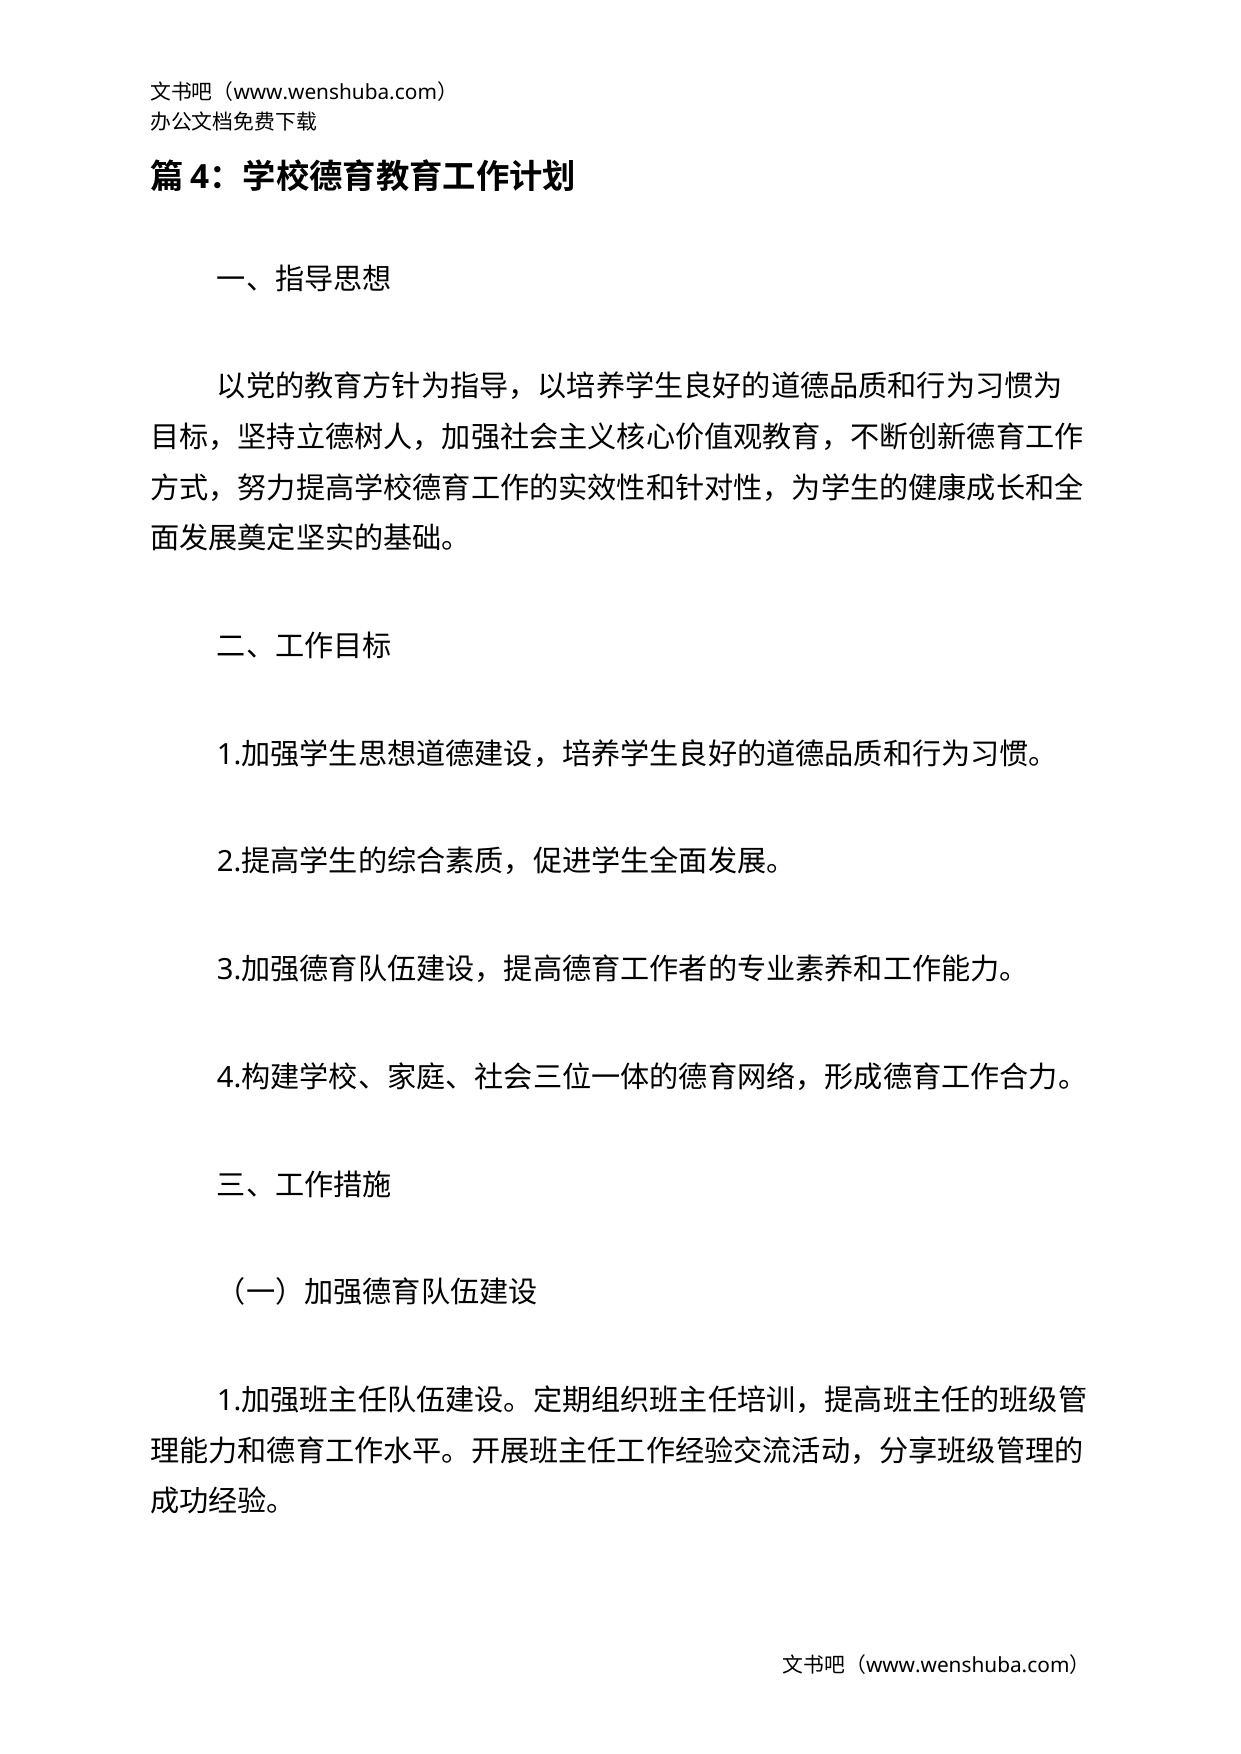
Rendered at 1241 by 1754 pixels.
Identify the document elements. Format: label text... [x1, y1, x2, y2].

text 1.加强学生思想道德建设，培养学生良好的道德品质和行为习惯。 [150, 730, 1090, 773]
text 二、工作目标 [150, 623, 1090, 665]
text 3.加强德育队伍建设，提高德育工作者的专业素养和工作能力。 [150, 946, 1090, 988]
text 篇4：学校德育教育工作计划 [150, 150, 1090, 198]
text 4.构建学校、家庭、社会三位一体的德育网络，形成德育工作合力。 [150, 1053, 1090, 1096]
text 2.提高学生的综合素质，促进学生全面发展。 [150, 838, 1090, 880]
text 一、指导思想 [150, 255, 1090, 298]
text （一）加强德育队伍建设 [150, 1269, 1090, 1311]
text 以党的教育方针为指导，以培养学生良好的道德品质和行为习惯为目标，坚持立德树人，加强社会主义核心价值观教育，不断创新德育工作方式，努力提高学校德育工作的实效性和针对性，为学生的健康成长和全面发展奠定坚实的基础。 [150, 363, 1090, 557]
text 1.加强班主任队伍建设。定期组织班主任培训，提高班主任的班级管理能力和德育工作水平。开展班主任工作经验交流活动，分享班级管理的成功经验。 [150, 1376, 1090, 1520]
text 三、工作措施 [150, 1161, 1090, 1203]
